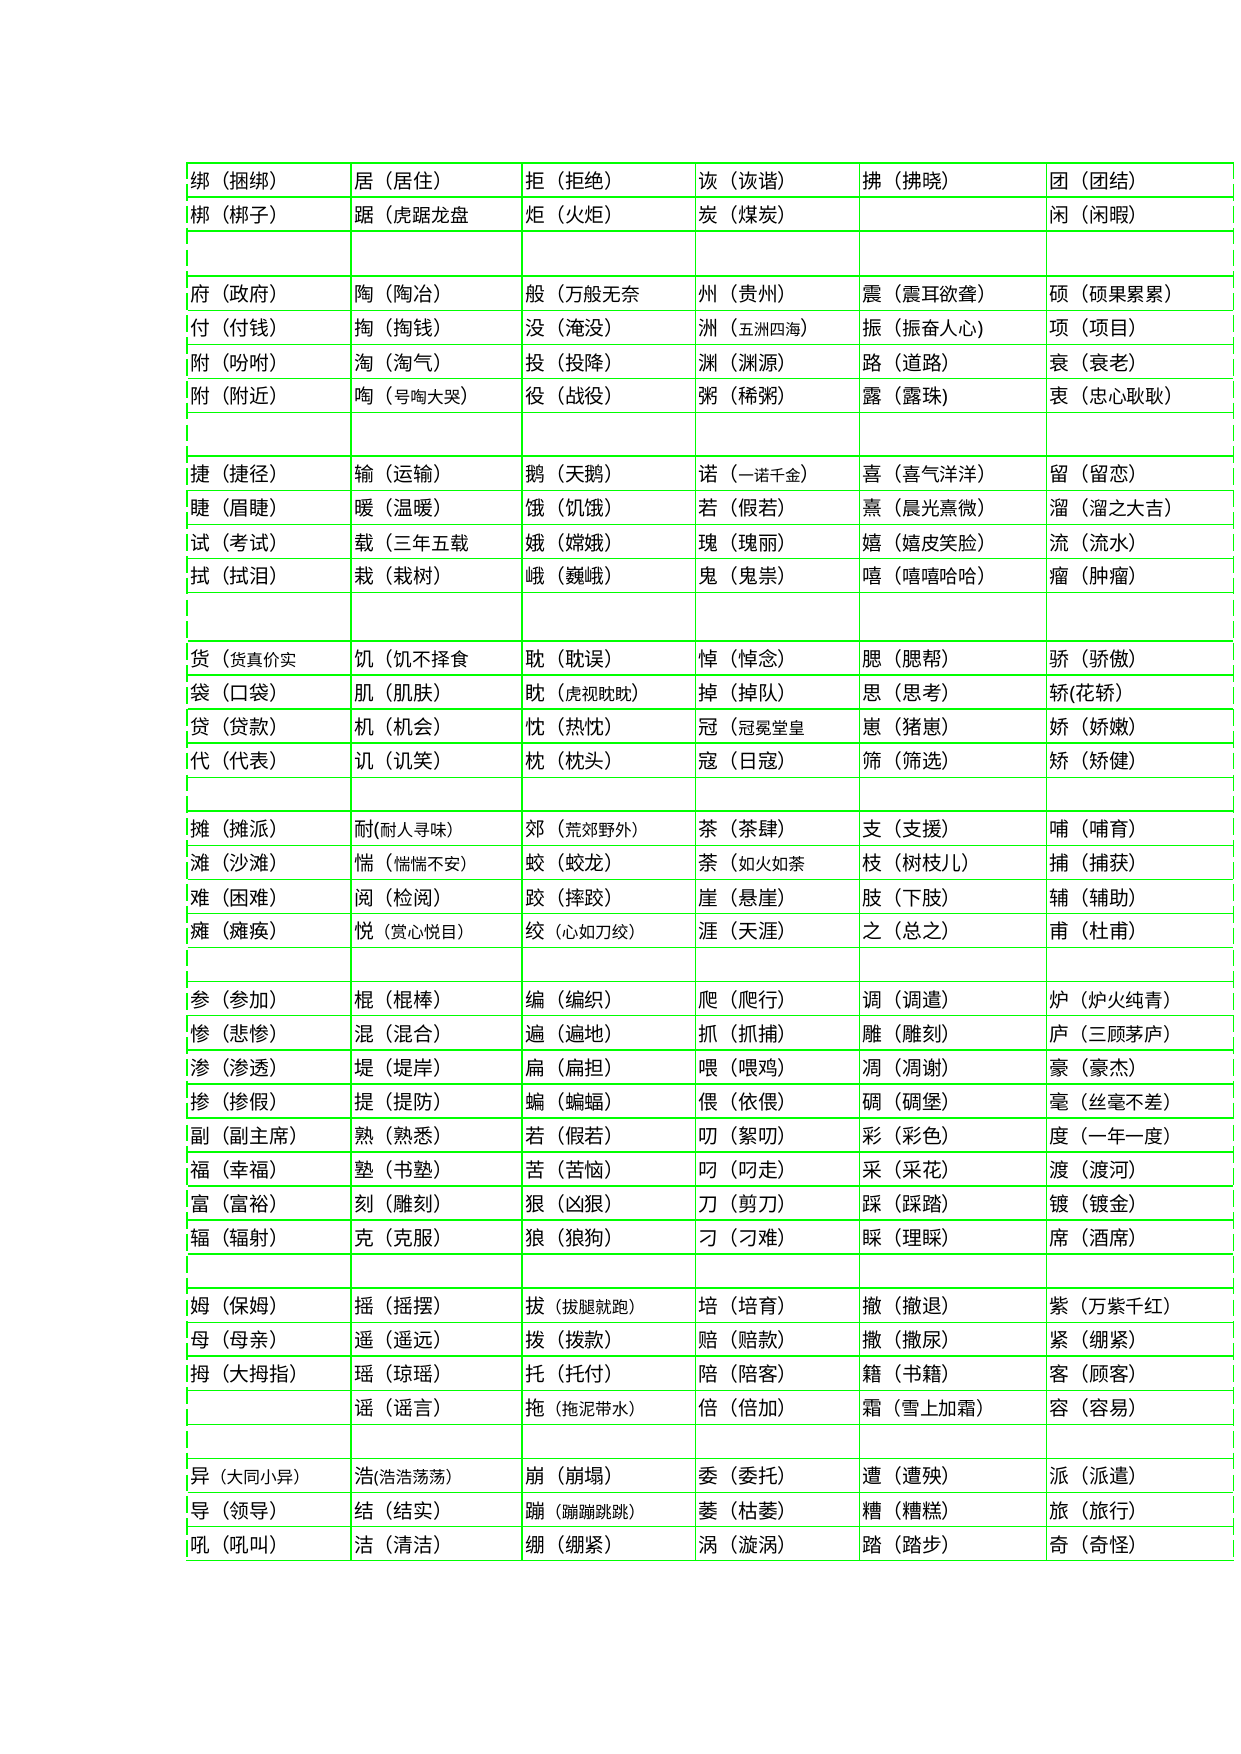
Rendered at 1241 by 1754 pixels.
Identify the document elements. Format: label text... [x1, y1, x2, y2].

table_cell 派（派遣） [1047, 1459, 1233, 1492]
table_cell 扁（扁担） [523, 1051, 695, 1083]
table_cell 拨（拨款） [523, 1323, 695, 1355]
table_cell 项（项目） [1047, 311, 1233, 343]
table_cell 克（克服） [352, 1221, 521, 1253]
table_cell [860, 948, 1046, 981]
table_cell [696, 593, 859, 640]
table_cell 吼（吼叫） [187, 1527, 350, 1560]
table_cell 枕（枕头） [523, 744, 695, 776]
table_cell 编（编织） [523, 982, 695, 1015]
table_cell 霜（雪上加霜） [860, 1391, 1046, 1423]
table_cell 肌（肌肤） [352, 676, 521, 708]
table_cell 棍（棍棒） [352, 982, 521, 1015]
table_cell 啕（号啕大哭） [352, 379, 521, 412]
table_cell 耽（耽误） [523, 642, 695, 674]
table_cell 陪（陪客） [696, 1357, 859, 1389]
table_cell 容（容易） [1047, 1391, 1233, 1423]
table_cell 付（付钱） [187, 311, 350, 343]
table_cell 机（机会） [352, 710, 521, 742]
table_cell 遥（遥远） [352, 1323, 521, 1355]
table_cell 筛（筛选） [860, 744, 1046, 776]
table_cell 奇（奇怪） [1047, 1527, 1233, 1560]
table_cell 熹（晨光熹微） [860, 491, 1046, 523]
table_cell [187, 948, 350, 981]
table_cell 饥（饥不择食 [352, 642, 521, 674]
table_cell [187, 232, 350, 275]
table_cell 狼（狼狗） [523, 1221, 695, 1253]
table_cell 衰（衰老） [1047, 345, 1233, 378]
table_cell 悼（悼念） [696, 642, 859, 674]
table_cell 姆（保姆） [187, 1289, 350, 1321]
table_cell 浩(浩浩荡荡） [352, 1459, 521, 1492]
table_cell 郊（荒郊野外） [523, 812, 695, 844]
table_cell [187, 413, 350, 455]
table_cell 崖（悬崖） [696, 880, 859, 913]
table_cell 骄（骄傲） [1047, 642, 1233, 674]
table_cell 拖（拖泥带水） [523, 1391, 695, 1423]
table_cell 踞（虎踞龙盘 [352, 198, 521, 230]
table_cell [696, 1425, 859, 1458]
table_cell 耐(耐人寻味） [352, 812, 521, 844]
table_cell 陶（陶冶） [352, 277, 521, 309]
table_cell [696, 948, 859, 981]
table_cell 托（托付） [523, 1357, 695, 1389]
table_cell 振（振奋人心) [860, 311, 1046, 343]
table_cell [696, 413, 859, 455]
table_cell [1047, 778, 1233, 810]
table_cell [1047, 413, 1233, 455]
table_cell 蹦（蹦蹦跳跳） [523, 1493, 695, 1526]
table_cell [352, 778, 521, 810]
table_cell 籍（书籍） [860, 1357, 1046, 1389]
table_cell [860, 198, 1046, 230]
table_cell 踏（踏步） [860, 1527, 1046, 1560]
table_cell 栽（栽树） [352, 559, 521, 592]
table_cell 附（附近） [187, 379, 350, 412]
table_cell 萎（枯萎） [696, 1493, 859, 1526]
table_cell [187, 1254, 350, 1287]
table_cell 难（困难） [187, 880, 350, 913]
table_cell 母（母亲） [187, 1323, 350, 1355]
table_cell 粥（稀粥） [696, 379, 859, 412]
table_cell 撤（撤退） [860, 1289, 1046, 1321]
table_cell 雕（雕刻） [860, 1016, 1046, 1049]
table_cell [523, 1425, 695, 1458]
table_cell 崽（猪崽） [860, 710, 1046, 742]
table_cell 绷（绷紧） [523, 1527, 695, 1560]
table_cell 彩（彩色） [860, 1119, 1046, 1151]
table_cell 抓（抓捕） [696, 1016, 859, 1049]
table_cell 睫（眉睫） [187, 491, 350, 523]
table_cell [860, 1255, 1046, 1287]
table_cell [523, 1255, 695, 1287]
table_cell 辅（辅助） [1047, 880, 1233, 913]
table_cell 鹅（天鹅） [523, 457, 695, 489]
table_cell [1047, 1255, 1233, 1287]
table_cell 洲（五洲四海） [696, 311, 859, 343]
table_cell 忱（热忱） [523, 710, 695, 742]
table_cell 摇（摇摆） [352, 1289, 521, 1321]
table_cell 绑（捆绑） [187, 164, 350, 196]
table_cell 偎（依偎） [696, 1085, 859, 1117]
table_cell 渗（渗透） [187, 1051, 350, 1083]
table_cell 诙（诙谐） [696, 164, 859, 196]
table_cell 支（支援） [860, 812, 1046, 844]
table_cell [1047, 1425, 1233, 1458]
table_cell 娇（娇嫩） [1047, 710, 1233, 742]
table_cell 震（震耳欲聋） [860, 277, 1046, 309]
table_cell 拇（大拇指） [187, 1357, 350, 1389]
table_cell 倍（倍加） [696, 1391, 859, 1423]
table_cell 贷（贷款） [187, 710, 350, 742]
table_cell [187, 593, 350, 640]
table_cell 狠（凶狠） [523, 1187, 695, 1219]
table_cell 谣（谣言） [352, 1391, 521, 1423]
table_cell 代（代表） [187, 744, 350, 776]
table_cell 附（吩咐） [187, 345, 350, 378]
table_cell 绞（心如刀绞） [523, 914, 695, 947]
table_cell 般（万般无奈 [523, 277, 695, 309]
table_cell 惴（惴惴不安） [352, 846, 521, 878]
table_cell 输（运输） [352, 457, 521, 489]
table_cell 塾（书塾） [352, 1153, 521, 1185]
table_cell 辐（辐射） [187, 1221, 350, 1253]
table_cell 梆（梆子） [187, 198, 350, 230]
table_cell 苦（苦恼） [523, 1153, 695, 1185]
table_cell [187, 1391, 350, 1423]
table_cell 若（假若） [523, 1119, 695, 1151]
table_cell 硕（硕果累累） [1047, 277, 1233, 309]
table_cell 肢（下肢） [860, 880, 1046, 913]
table_cell 嬉（嬉皮笑脸） [860, 525, 1046, 558]
table_cell 踩（踩踏） [860, 1187, 1046, 1219]
table_cell 叨（絮叨） [696, 1119, 859, 1151]
table_cell 府（政府） [187, 277, 350, 309]
table_cell 试（考试） [187, 525, 350, 558]
table_cell 拭（拭泪） [187, 559, 350, 592]
table_cell 思（思考） [860, 676, 1046, 708]
table_cell 调（调遣） [860, 982, 1046, 1015]
table_cell 甫（杜甫） [1047, 914, 1233, 947]
table_cell 提（提防） [352, 1085, 521, 1117]
table_cell 刻（雕刻） [352, 1187, 521, 1219]
table_cell [523, 413, 695, 455]
table_cell [523, 948, 695, 981]
table_cell 紧（绷紧） [1047, 1323, 1233, 1355]
table_cell [352, 1255, 521, 1287]
table_cell 赔（赔款） [696, 1323, 859, 1355]
table_cell 载（三年五载 [352, 525, 521, 558]
table_cell [187, 778, 350, 810]
table_cell 席（酒席） [1047, 1221, 1233, 1253]
table_cell 刁（刁难） [696, 1221, 859, 1253]
table_cell 涯（天涯） [696, 914, 859, 947]
table_cell 蛟（蛟龙） [523, 846, 695, 878]
table_cell 寇（日寇） [696, 744, 859, 776]
table_cell [696, 778, 859, 810]
table_cell 跤（摔跤） [523, 880, 695, 913]
table_cell 叼（叼走） [696, 1153, 859, 1185]
table_cell 崩（崩塌） [523, 1459, 695, 1492]
table_cell 货（货真价实 [187, 641, 350, 674]
table_cell 睬（理睬） [860, 1221, 1046, 1253]
table_cell 渡（渡河） [1047, 1153, 1233, 1185]
table_cell 异（大同小异） [187, 1459, 350, 1492]
table_cell 捕（捕获） [1047, 846, 1233, 878]
table_cell 之（总之） [860, 914, 1046, 947]
table_cell [1047, 232, 1233, 275]
table_cell [696, 232, 859, 275]
table_cell 滩（沙滩） [187, 846, 350, 878]
table_cell [1047, 948, 1233, 981]
table_cell 凋（凋谢） [860, 1051, 1046, 1083]
table_cell 瘫（瘫痪） [187, 914, 350, 947]
table_cell [352, 593, 521, 640]
table_cell [1047, 593, 1233, 640]
table_cell 遍（遍地） [523, 1016, 695, 1049]
table_cell [187, 1425, 350, 1458]
table_cell 副（副主席） [187, 1119, 350, 1151]
table_cell [860, 778, 1046, 810]
table_cell [523, 232, 695, 275]
table_cell 淘（淘气） [352, 345, 521, 378]
table_cell 瑶（琼瑶） [352, 1357, 521, 1389]
table_cell 混（混合） [352, 1016, 521, 1049]
table_cell 衷（忠心耿耿） [1047, 379, 1233, 412]
table_cell 鬼（鬼祟） [696, 559, 859, 592]
table_cell [860, 232, 1046, 275]
table_cell 腮（腮帮） [860, 642, 1046, 674]
table_cell 惨（悲惨） [187, 1016, 350, 1049]
table_cell [352, 948, 521, 981]
table_cell 涡（漩涡） [696, 1527, 859, 1560]
table_cell 豪（豪杰） [1047, 1051, 1233, 1083]
table_cell [352, 413, 521, 455]
table_cell 阅（检阅） [352, 880, 521, 913]
table_cell [860, 593, 1046, 640]
table_cell 暖（温暖） [352, 491, 521, 523]
table_cell [696, 1255, 859, 1287]
table_cell 眈（虎视眈眈） [523, 676, 695, 708]
table_cell 旅（旅行） [1047, 1493, 1233, 1526]
table_cell 拔（拔腿就跑） [523, 1289, 695, 1321]
table_cell 摊（摊派） [187, 812, 350, 844]
table_cell 矫（矫健） [1047, 744, 1233, 776]
table_cell 熟（熟悉） [352, 1119, 521, 1151]
table_cell 没（淹没） [523, 311, 695, 343]
table_cell 导（领导） [187, 1493, 350, 1526]
table_cell 枝（树枝儿） [860, 846, 1046, 878]
table_cell 客（顾客） [1047, 1357, 1233, 1389]
table_cell 刀（剪刀） [696, 1187, 859, 1219]
table_cell 炬（火炬） [523, 198, 695, 230]
table_cell 洁（清洁） [352, 1527, 521, 1560]
table_cell 参（参加） [187, 982, 350, 1015]
table_cell 撒（撒尿） [860, 1323, 1046, 1355]
table_cell 掉（掉队） [696, 676, 859, 708]
table_cell 掺（掺假） [187, 1085, 350, 1117]
table_cell 炉（炉火纯青） [1047, 982, 1233, 1015]
table_cell 轿(花轿） [1047, 676, 1233, 708]
table_cell 娥（嫦娥） [523, 525, 695, 558]
table_cell 悦（赏心悦目） [352, 914, 521, 947]
table_cell 遭（遭殃） [860, 1459, 1046, 1492]
table_cell 哺（哺育） [1047, 812, 1233, 844]
table_cell 瘤（肿瘤） [1047, 559, 1233, 592]
table_cell 镀（镀金） [1047, 1187, 1233, 1219]
table_cell 闲（闲暇） [1047, 198, 1233, 230]
table_cell 峨（巍峨） [523, 559, 695, 592]
table_cell 委（委托） [696, 1459, 859, 1492]
table_cell 度（一年一度） [1047, 1119, 1233, 1151]
table_cell 投（投降） [523, 345, 695, 378]
table_cell 居（居住） [352, 164, 521, 196]
table_cell 流（流水） [1047, 525, 1233, 558]
table_cell 诺（一诺千金） [696, 457, 859, 489]
table_cell 冠（冠冕堂皇 [696, 710, 859, 742]
table_cell 毫（丝毫不差） [1047, 1085, 1233, 1117]
table_cell 培（培育） [696, 1289, 859, 1321]
table_cell 蝙（蝙蝠） [523, 1085, 695, 1117]
table_cell 炭（煤炭） [696, 198, 859, 230]
table_cell 拒（拒绝） [523, 164, 695, 196]
table_cell 留（留恋） [1047, 457, 1233, 489]
table_cell 茶（茶肆） [696, 812, 859, 844]
table_cell 路（道路） [860, 345, 1046, 378]
table_cell 团（团结） [1047, 164, 1233, 196]
table_cell 糟（糟糕） [860, 1493, 1046, 1526]
table_cell [523, 593, 695, 640]
table_cell [352, 232, 521, 275]
table_cell 碉（碉堡） [860, 1085, 1046, 1117]
table_cell 堤（堤岸） [352, 1051, 521, 1083]
table_cell 渊（渊源） [696, 345, 859, 378]
table_cell 讥（讥笑） [352, 744, 521, 776]
table_cell 拂（拂晓） [860, 164, 1046, 196]
table_cell 采（采花） [860, 1153, 1046, 1185]
table_cell 庐（三顾茅庐） [1047, 1016, 1233, 1049]
table_cell 袋（口袋） [187, 676, 350, 708]
table_cell 州（贵州） [696, 277, 859, 309]
table_cell 露（露珠) [860, 379, 1046, 412]
table_cell 役（战役） [523, 379, 695, 412]
table_cell 饿（饥饿） [523, 491, 695, 523]
table_cell 若（假若） [696, 491, 859, 523]
table_cell 荼（如火如荼 [696, 846, 859, 878]
table_cell 结（结实） [352, 1493, 521, 1526]
table_cell 溜（溜之大吉） [1047, 491, 1233, 523]
table_cell 富（富裕） [187, 1186, 350, 1219]
table_cell 掏（掏钱） [352, 311, 521, 343]
table_cell 捷（捷径） [187, 457, 350, 489]
table_cell [523, 778, 695, 810]
table_cell 瑰（瑰丽） [696, 525, 859, 558]
table_cell 紫（万紫千红） [1047, 1289, 1233, 1321]
table_cell [860, 413, 1046, 455]
table_cell 爬（爬行） [696, 982, 859, 1015]
table_cell 嘻（嘻嘻哈哈） [860, 559, 1046, 592]
table_cell 喜（喜气洋洋） [860, 457, 1046, 489]
table_cell 福（幸福） [187, 1153, 350, 1185]
table_cell [860, 1425, 1046, 1458]
table_cell [352, 1425, 521, 1458]
table_cell 喂（喂鸡） [696, 1051, 859, 1083]
